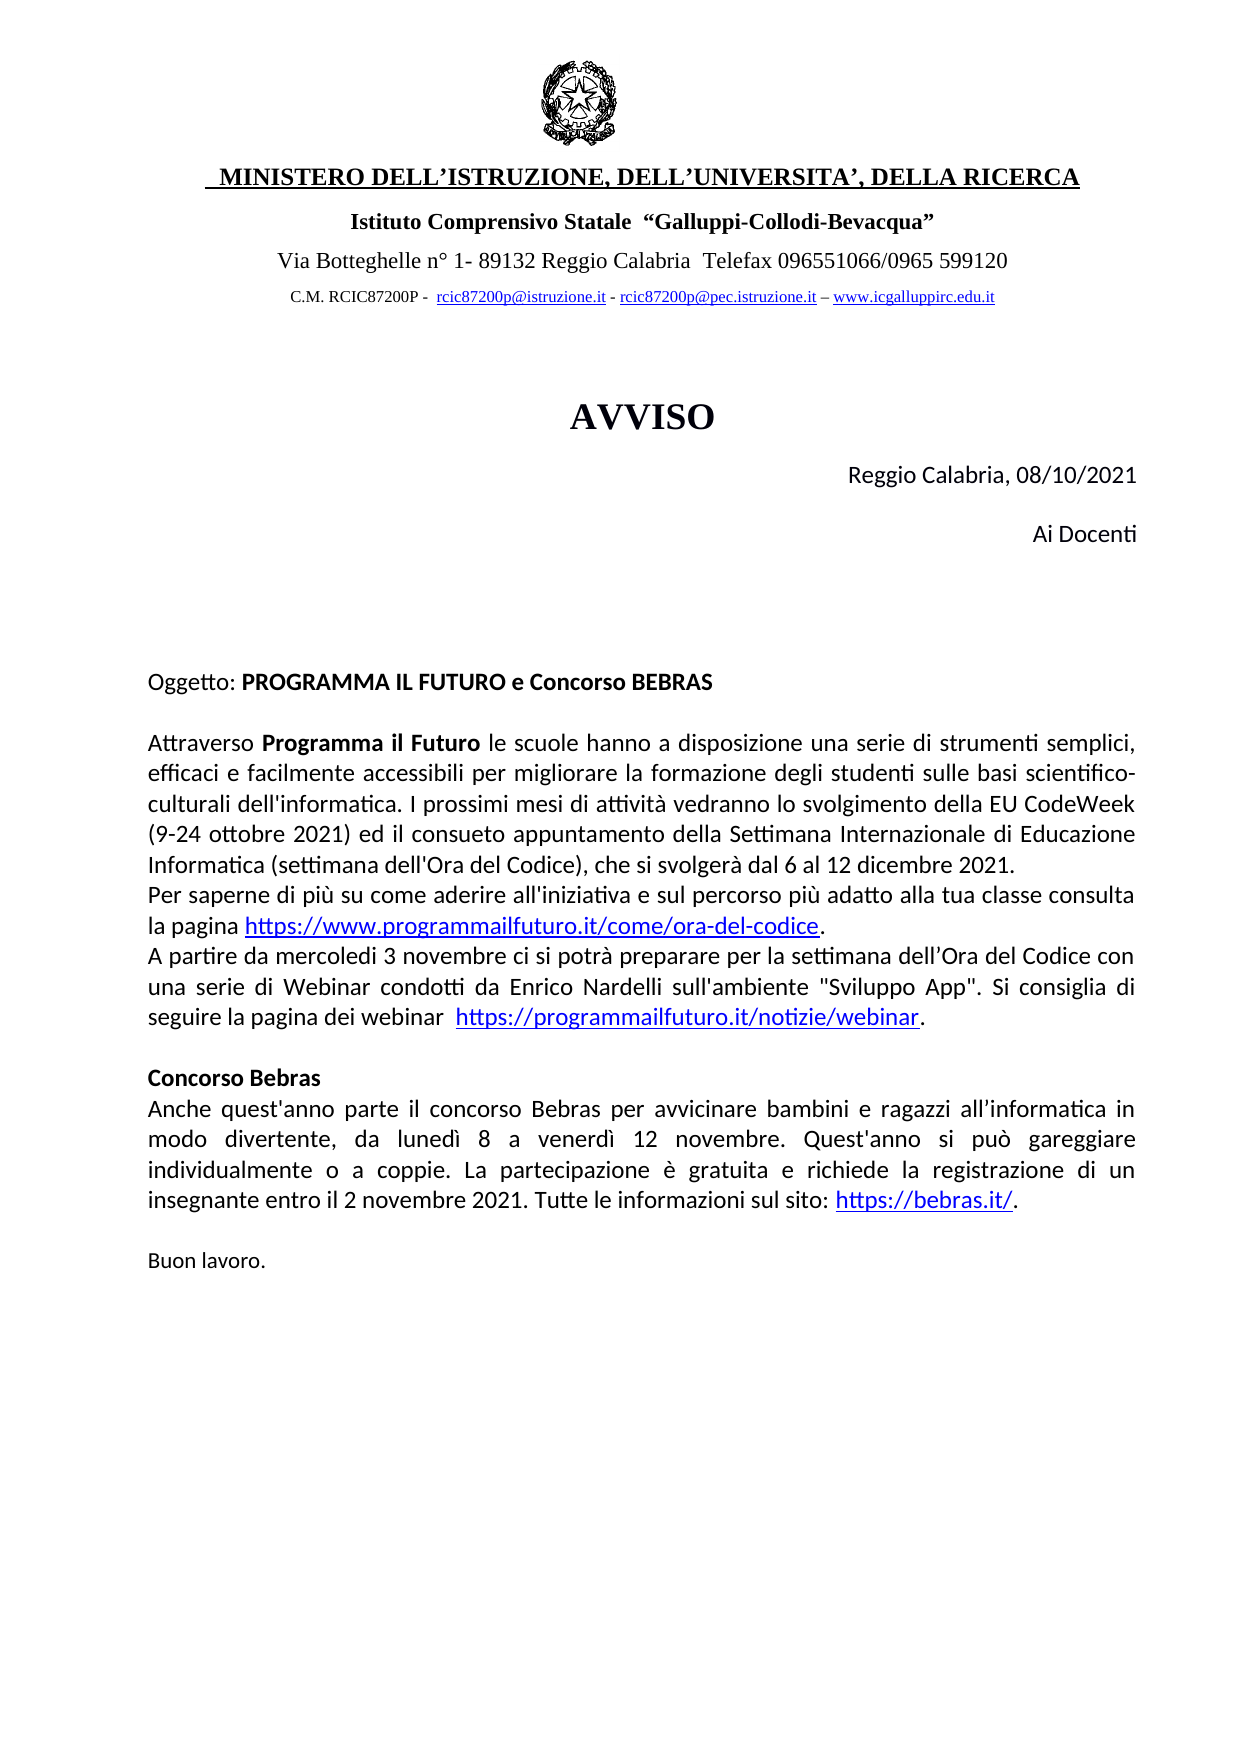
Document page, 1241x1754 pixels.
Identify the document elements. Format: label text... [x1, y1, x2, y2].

text AVVISO [148, 394, 1137, 438]
text Ai Docenti [148, 518, 1137, 549]
text MINISTERO DELL’ISTRUZIONE, DELL’UNIVERSITA’, DELLA RICERCA [148, 162, 1137, 191]
text Anche quest'anno parte il concorso Bebras per avvicinare bambini e ragazzi all’informatica in modo divertente, da lunedì 8 a venerdì 12 novembre. Quest'anno si può gareggiare individualmente o a coppie. La partecipazione è gratuita e richiede la registrazione di un insegnante entro il 2 novembre 2021. Tutte le informazioni sul sito: https://bebras.it/. [148, 1093, 1137, 1215]
subtitle Via Botteghelle n° 1- 89132 Reggio Calabria Telefax 096551066/0965 599120 [148, 247, 1137, 274]
text Per saperne di più su come aderire all'iniziativa e sul percorso più adatto alla tua classe consulta la pagina https://www.programmailfuturo.it/come/ora-del-codice. [148, 879, 1137, 941]
text A partire da mercoledi 3 novembre ci si potrà preparare per la settimana dell’Ora del Codice con una serie di Webinar condotti da Enrico Nardelli sull'ambiente "Sviluppo App". Si consiglia di seguire la pagina dei webinar https://programmailfuturo.it/notizie/webinar. [148, 941, 1137, 1032]
text Concorso Bebras [148, 1063, 1137, 1093]
picture [538, 54, 620, 152]
subtitle C.M. RCIC87200P - rcic87200p@istruzione.it - rcic87200p@pec.istruzione.it – www.icgalluppirc.edu.it [148, 287, 1137, 306]
text Oggetto: PROGRAMMA IL FUTURO e Concorso BEBRAS [148, 666, 1137, 696]
text Reggio Calabria, 08/10/2021 [148, 459, 1137, 490]
text Attraverso Programma il Futuro le scuole hanno a disposizione una serie di strumenti semplici, efficaci e facilmente accessibili per migliorare la formazione degli studenti sulle basi scientifico-culturali dell'informatica. I prossimi mesi di attività vedranno lo svolgimento della EU CodeWeek (9-24 ottobre 2021) ed il consueto appuntamento della Settimana Internazionale di Educazione Informatica (settimana dell'Ora del Codice), che si svolgerà dal 6 al 12 dicembre 2021. [148, 727, 1137, 879]
subtitle Istituto Comprensivo Statale “Galluppi-Collodi-Bevacqua” [148, 208, 1137, 234]
text Buon lavoro. [148, 1246, 1137, 1274]
